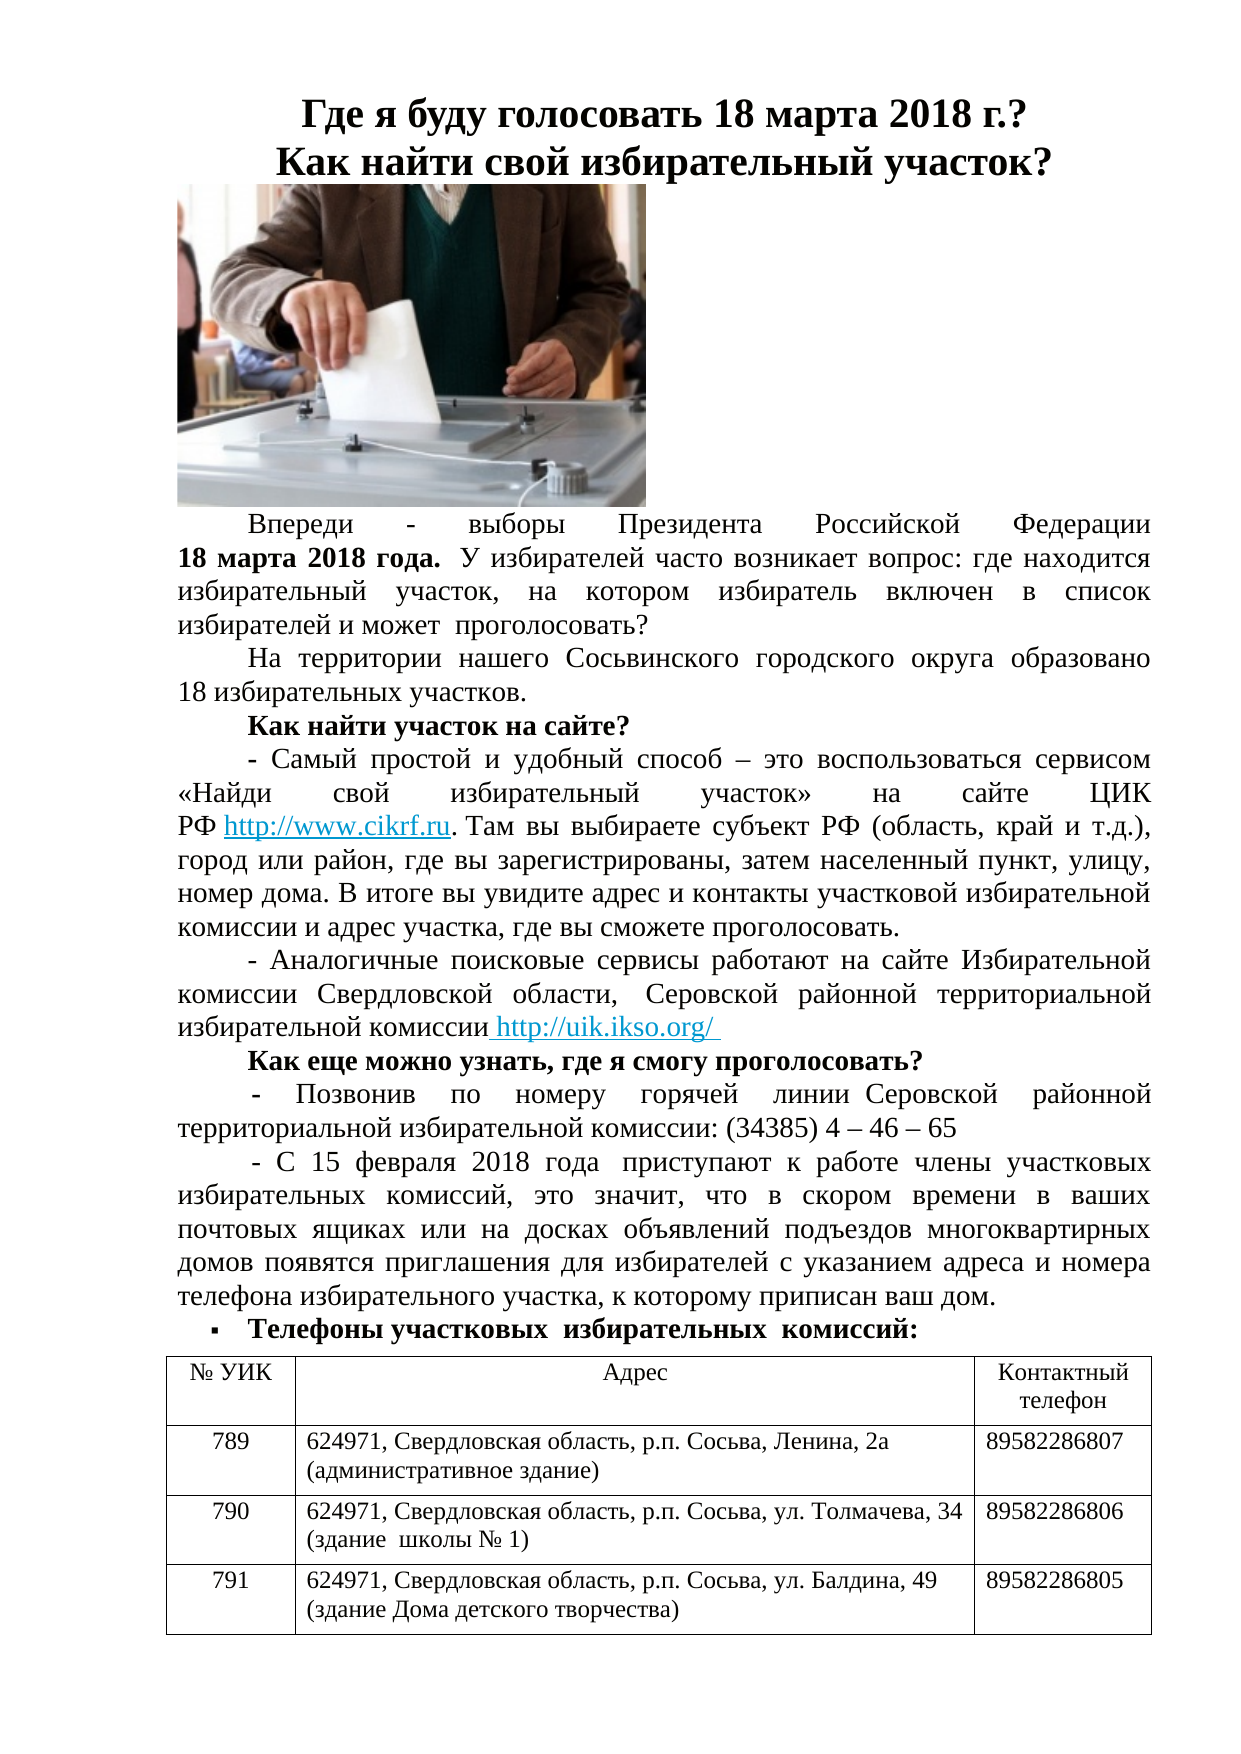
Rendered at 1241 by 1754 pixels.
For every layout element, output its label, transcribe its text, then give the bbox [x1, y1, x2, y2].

table_cell 624971, Свердловская область, р.п. Сосьва, ул. Толмачева, 34 (здание школы № 1) [296, 1496, 974, 1564]
text - Аналогичные поисковые сервисы работают на сайте Избирательной комиссии Свердловской области, Серовской районной территориальной избирательной комиссии http://uik.ikso.org/ [177, 942, 1152, 1043]
text Впереди - выборы Президента Российской Федерации 18 марта 2018 года. У избирателей часто возникает вопрос: где находится избирательный участок, на котором избиратель включен в список избирателей и может проголосовать? [177, 506, 1152, 641]
table_cell 624971, Свердловская область, р.п. Сосьва, ул. Балдина, 49 (здание Дома детского творчества) [296, 1565, 974, 1634]
table_cell 89582286805 [975, 1565, 1151, 1634]
text Где я буду голосовать 18 марта 2018 г.? [177, 89, 1152, 137]
table_cell 89582286807 [975, 1426, 1151, 1495]
list Телефоны участковых избирательных комиссий: [210, 1311, 1152, 1345]
text Как найти участок на сайте? [177, 708, 1152, 741]
text Как еще можно узнать, где я смогу проголосовать? [177, 1043, 1152, 1077]
table_header Контактный телефон [975, 1357, 1151, 1425]
text - Самый простой и удобный способ – это воспользоваться сервисом «Найди свой избирательный участок» на сайте ЦИК РФ http://www.cikrf.ru. Там вы выбираете субъект РФ (область, край и т.д.), город или район, где вы зарегистрированы, затем населенный пункт, улицу, номер дома. В итоге вы увидите адрес и контакты участковой избирательной комиссии и адрес участка, где вы сможете проголосовать. [177, 741, 1152, 942]
table_cell 789 [167, 1426, 295, 1495]
text - С 15 февраля 2018 года приступают к работе члены участковых избирательных комиссий, это значит, что в скором времени в ваших почтовых ящиках или на досках объявлений подъездов многоквартирных домов появятся приглашения для избирателей с указанием адреса и номера телефона избирательного участка, к которому приписан ваш дом. [177, 1144, 1152, 1311]
picture [177, 184, 646, 507]
table_cell 89582286806 [975, 1496, 1151, 1564]
table_header № УИК [167, 1357, 295, 1425]
text На территории нашего Сосьвинского городского округа образовано 18 избирательных участков. [177, 641, 1152, 708]
table_cell 624971, Свердловская область, р.п. Сосьва, Ленина, 2а (административное здание) [296, 1426, 974, 1495]
table_cell 791 [167, 1565, 295, 1634]
text - Позвонив по номеру горячей линии Серовской районной территориальной избирательной комиссии: (34385) 4 – 46 – 65 [177, 1077, 1152, 1144]
text Как найти свой избирательный участок? [177, 137, 1152, 184]
table_header Адрес [296, 1357, 974, 1425]
table_cell 790 [167, 1496, 295, 1564]
